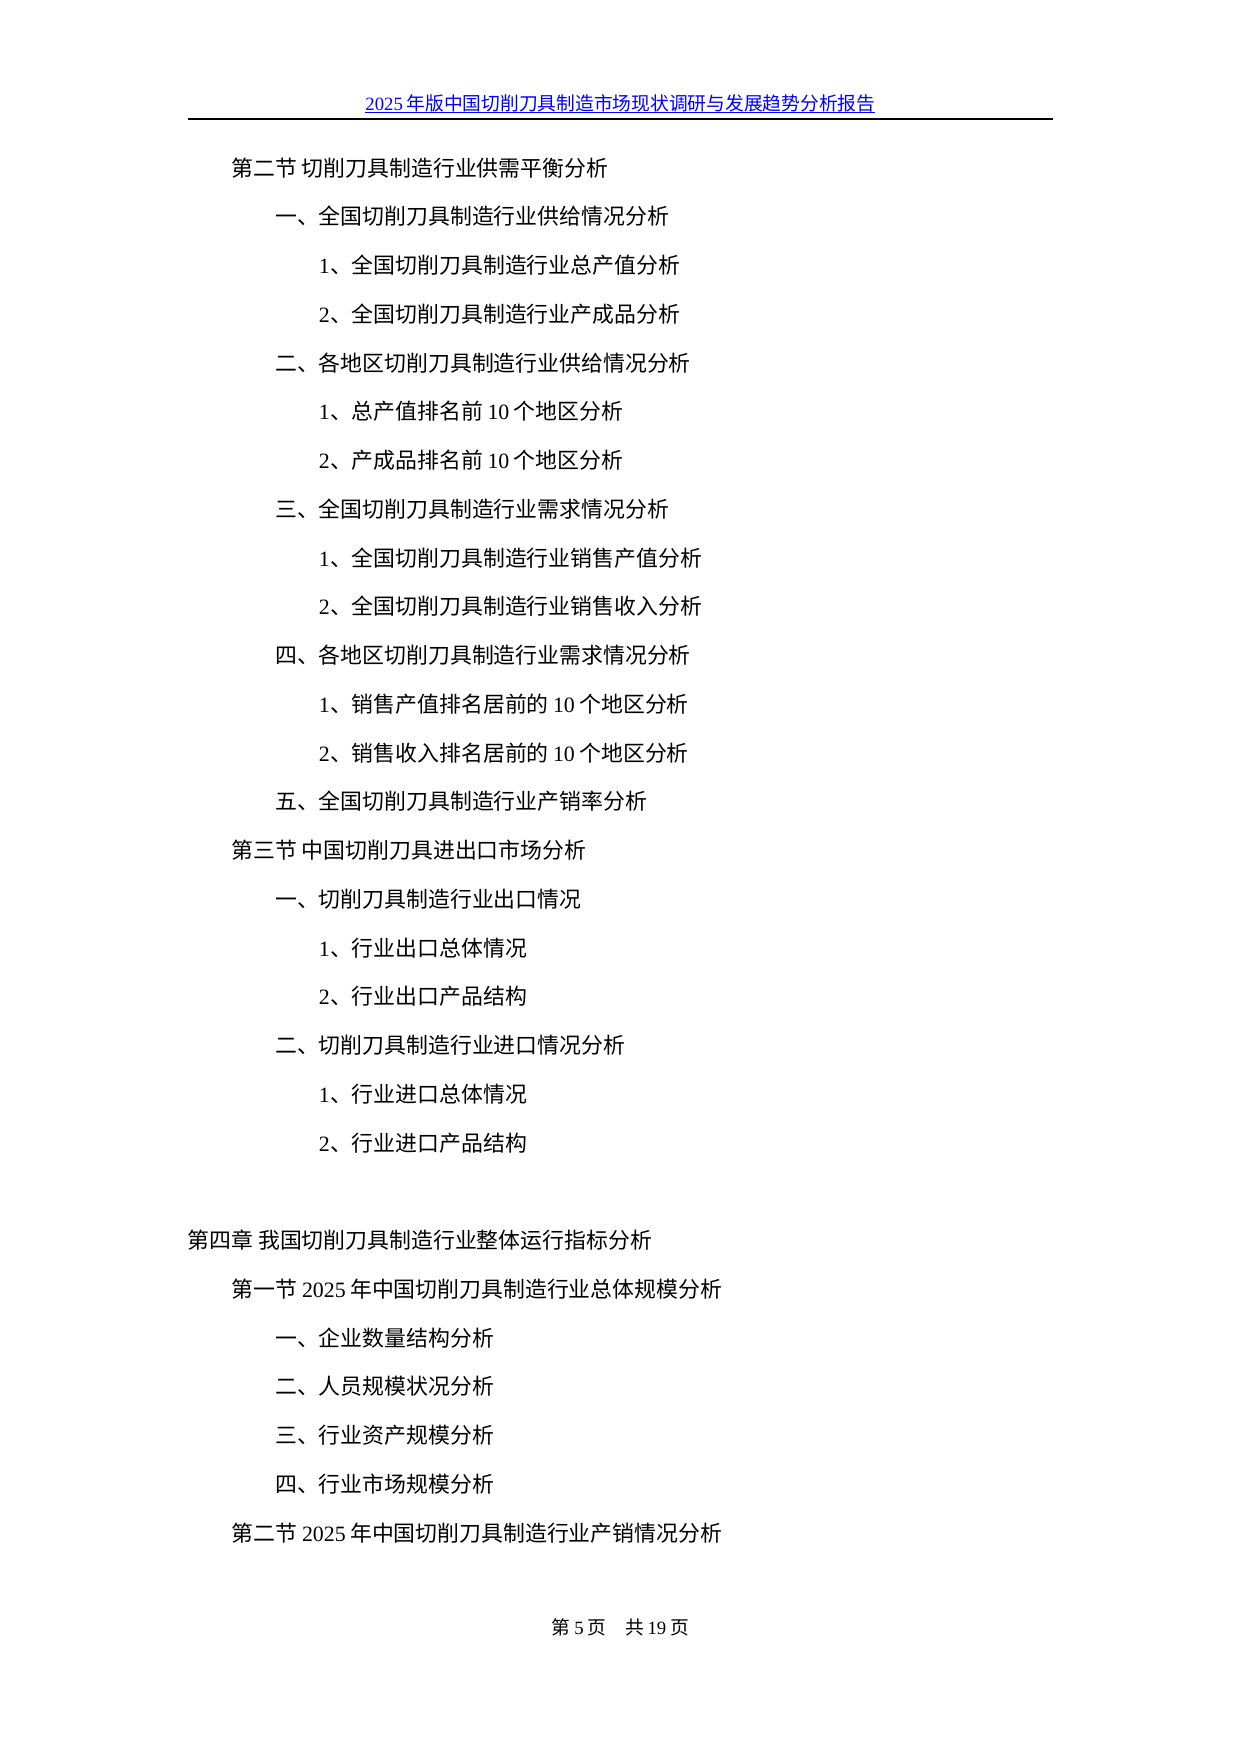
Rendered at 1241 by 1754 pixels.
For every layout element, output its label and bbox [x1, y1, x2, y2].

text [187, 150, 1053, 1548]
